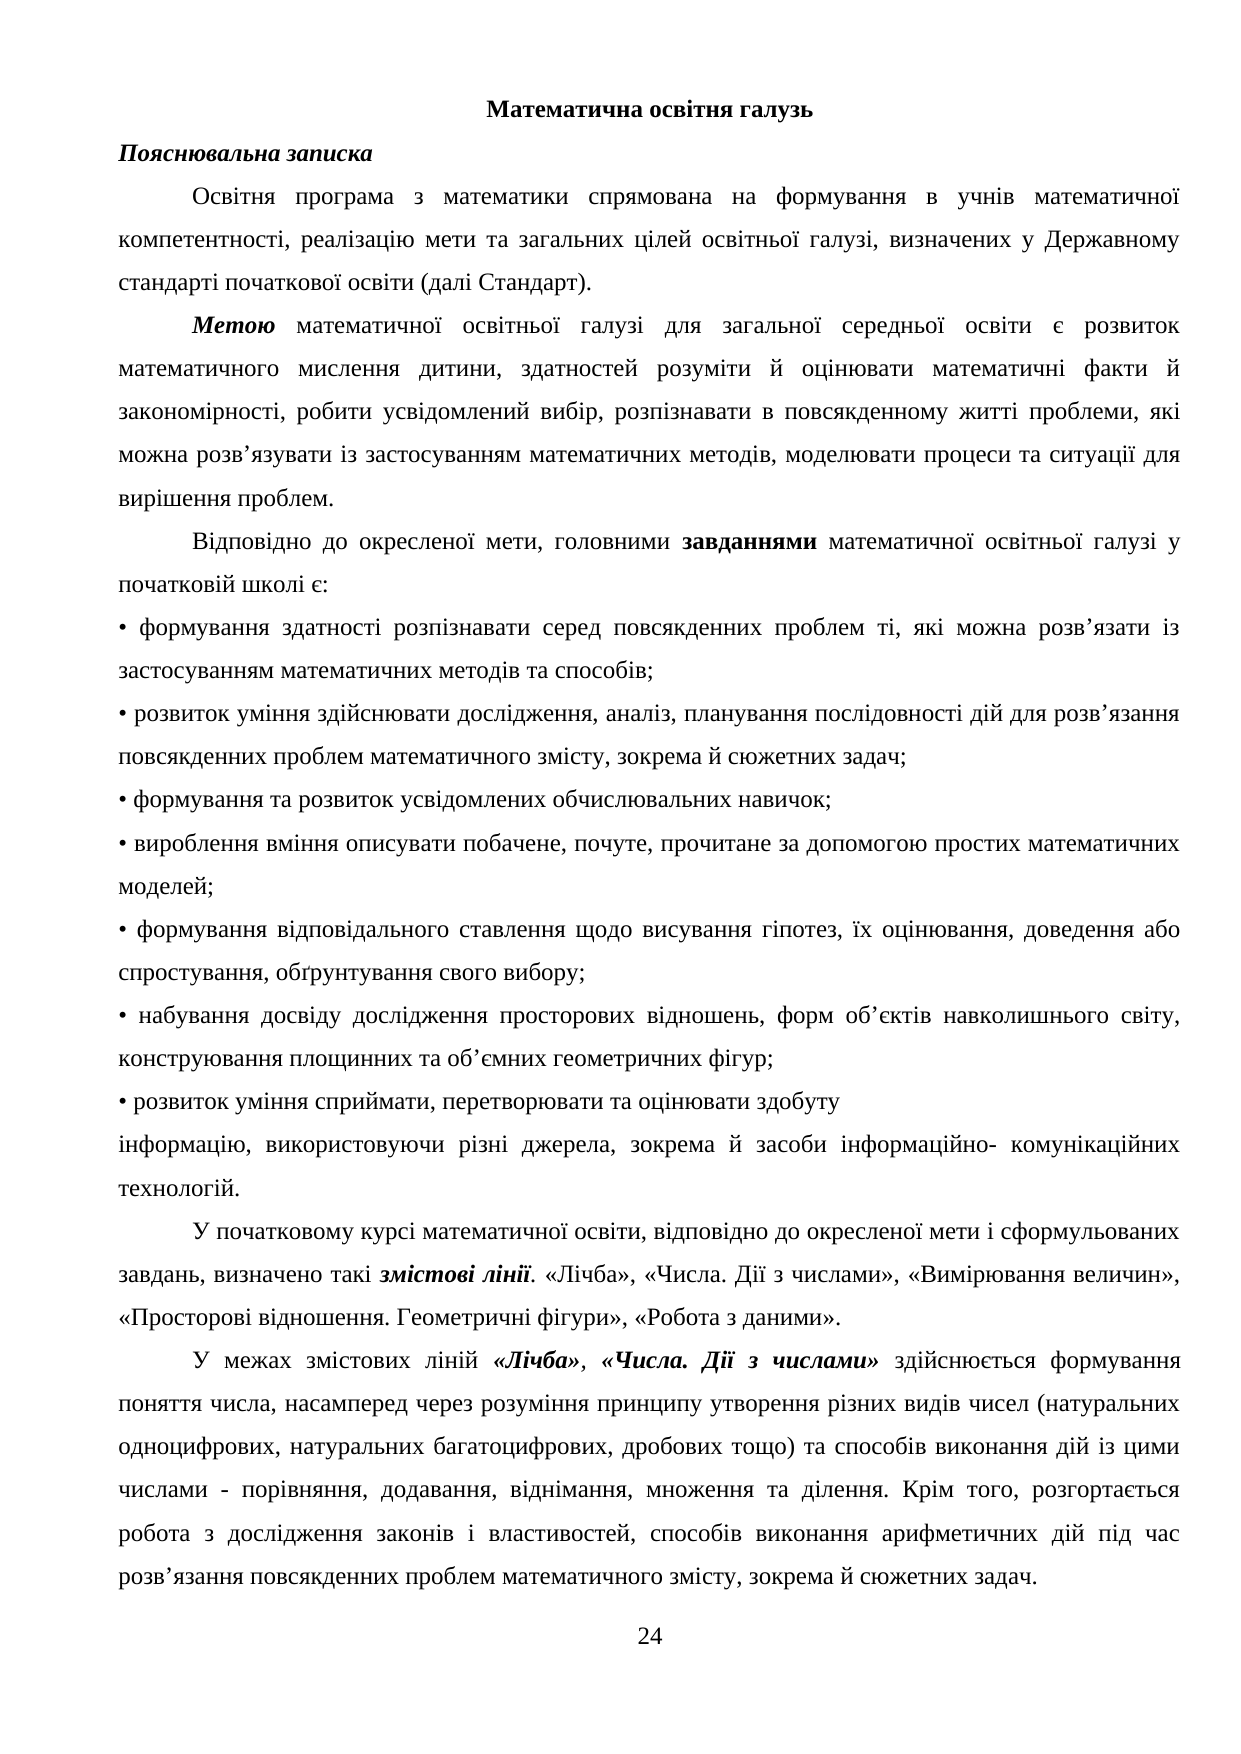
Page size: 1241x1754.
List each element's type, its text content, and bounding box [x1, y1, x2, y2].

text • вироблення вміння описувати побачене, почуте, прочитане за допомогою простих математичних моделей; [118, 828, 1181, 899]
text У межах змістових ліній «Лічба», «Числа. Дії з числами» здійснюється формування поняття числа, насамперед через розуміння принципу утворення різних видів чисел (натуральних одноцифрових, натуральних багатоцифрових, дробових тощо) та способів виконання дій із цими числами - порівняння, додавання, віднімання, множення та ділення. Крім того, розгортається робота з дослідження законів і властивостей, способів виконання арифметичних дій під час розв’язання повсякденних проблем математичного змісту, зокрема й сюжетних задач. [118, 1345, 1181, 1589]
text • формування здатності розпізнавати серед повсякденних проблем ті, які можна розв’язати із застосуванням математичних методів та способів; [118, 612, 1181, 684]
text • формування відповідального ставлення щодо висування гіпотез, їх оцінювання, доведення або спростування, обґрунтування свого вибору; [118, 914, 1181, 986]
text Освітня програма з математики спрямована на формування в учнів математичної компетентності, реалізацію мети та загальних цілей освітньої галузі, визначених у Державному стандарті початкової освіти (далі Стандарт). [118, 181, 1181, 296]
text У початковому курсі математичної освіти, відповідно до окресленої мети і сформульованих завдань, визначено такі змістові лінії. «Лічба», «Числа. Дії з числами», «Вимірювання величин», «Просторові відношення. Геометричні фігури», «Робота з даними». [118, 1216, 1181, 1331]
text Пояснювальна записка [118, 138, 1181, 166]
text Метою математичної освітньої галузі для загальної середньої освіти є розвиток математичного мислення дитини, здатностей розуміти й оцінювати математичні факти й закономірності, робити усвідомлений вибір, розпізнавати в повсякденному житті проблеми, які можна розв’язувати із застосуванням математичних методів, моделювати процеси та ситуації для вирішення проблем. [118, 310, 1181, 511]
text • набування досвіду дослідження просторових відношень, форм об’єктів навколишнього світу, конструювання площинних та об’ємних геометричних фігур; [118, 1000, 1181, 1072]
text • формування та розвиток усвідомлених обчислювальних навичок; [118, 784, 1181, 813]
text Математична освітня галузь [118, 94, 1181, 123]
text • розвиток уміння здійснювати дослідження, аналіз, планування послідовності дій для розв’язання повсякденних проблем математичного змісту, зокрема й сюжетних задач; [118, 698, 1181, 770]
text • розвиток уміння сприймати, перетворювати та оцінювати здобуту [118, 1086, 1181, 1115]
text Відповідно до окресленої мети, головними завданнями математичної освітньої галузі у початковій школі є: [118, 526, 1181, 598]
text інформацію, використовуючи різні джерела, зокрема й засоби інформаційно- комунікаційних технологій. [118, 1129, 1181, 1201]
